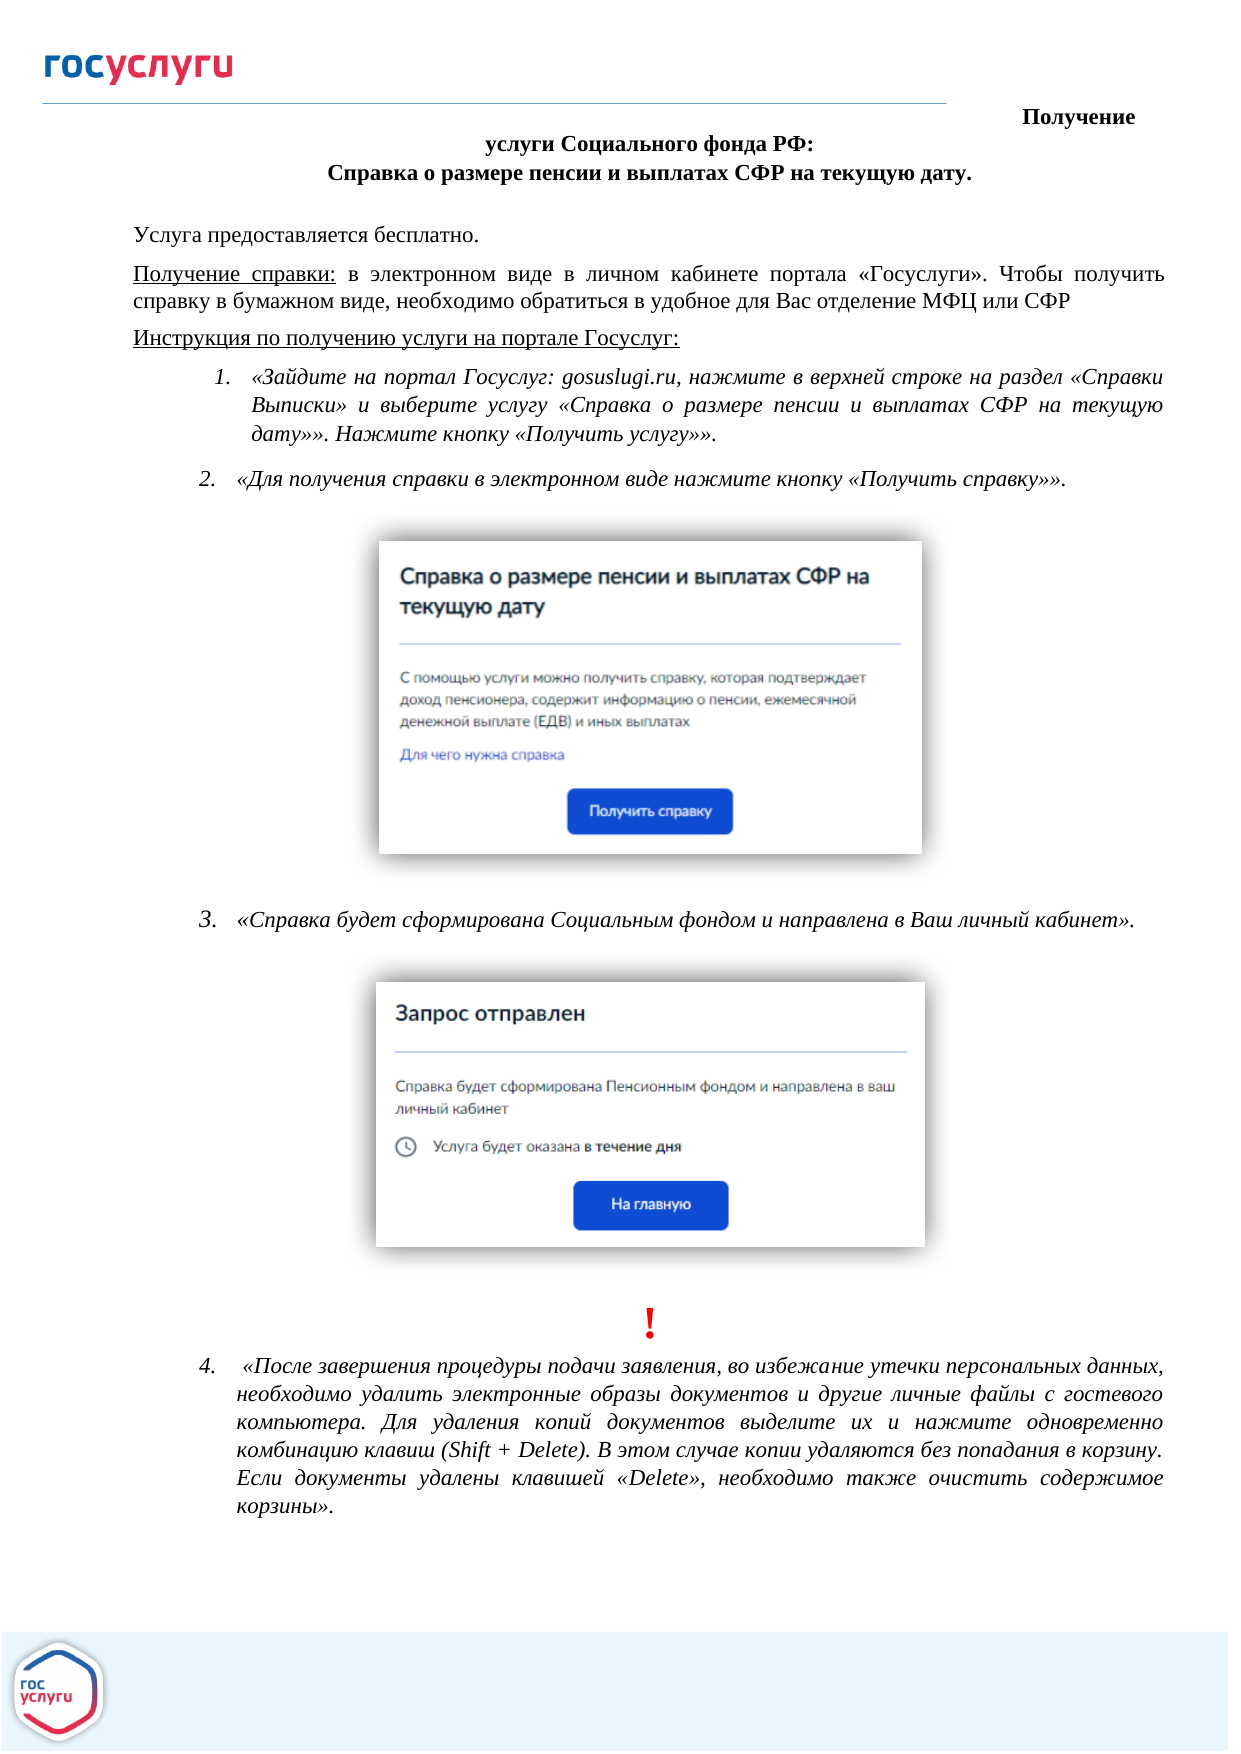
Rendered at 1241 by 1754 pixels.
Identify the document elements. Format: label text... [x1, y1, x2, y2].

text ! [133, 1295, 1167, 1348]
list «Для получения справки в электронном виде нажмите кнопку «Получить справку»». [199, 465, 1167, 491]
list «Справка будет сформирована Социальным фондом и направлена в Ваш личный кабинет». [199, 904, 1167, 933]
list «После завершения процедуры подачи заявления, во избежание утечки персональных данных, необходимо удалить электронные образы документов и другие личные файлы с гостевого компьютера. Для удаления копий документов выделите их и нажмите одновременно комбинацию клавиш (Shift + Delete). В этом случае копии удаляются без попадания в корзину. Если документы удалены клавишей «Delete», необходимо также очистить содержимое корзины». [199, 1352, 1167, 1518]
picture [379, 541, 922, 854]
picture [0, 0, 971, 113]
text Получение услуги Социального фонда РФ: [133, 103, 1167, 156]
text Услуга предоставляется бесплатно. [133, 210, 1167, 248]
picture [0, 1629, 1227, 1751]
text Получение справки: в электронном виде в личном кабинете портала «Госуслуги». Чтобы получить справку в бумажном виде, необходимо обратиться в удобное для Вас отделение МФЦ или CФР [133, 260, 1167, 313]
text Справка о размере пенсии и выплатах СФР на текущую дату. [133, 156, 1167, 185]
text Инструкция по получению услуги на портале Госуслуг: [133, 313, 1167, 351]
list «Зайдите на портал Госуслуг: gosuslugi.ru, нажмите в верхней строке на раздел «Справки Выписки» и выберите услугу «Справка о размере пенсии и выплатах СФР на текущую дату»». Нажмите кнопку «Получить услугу»». [214, 363, 1167, 446]
picture [376, 982, 925, 1247]
